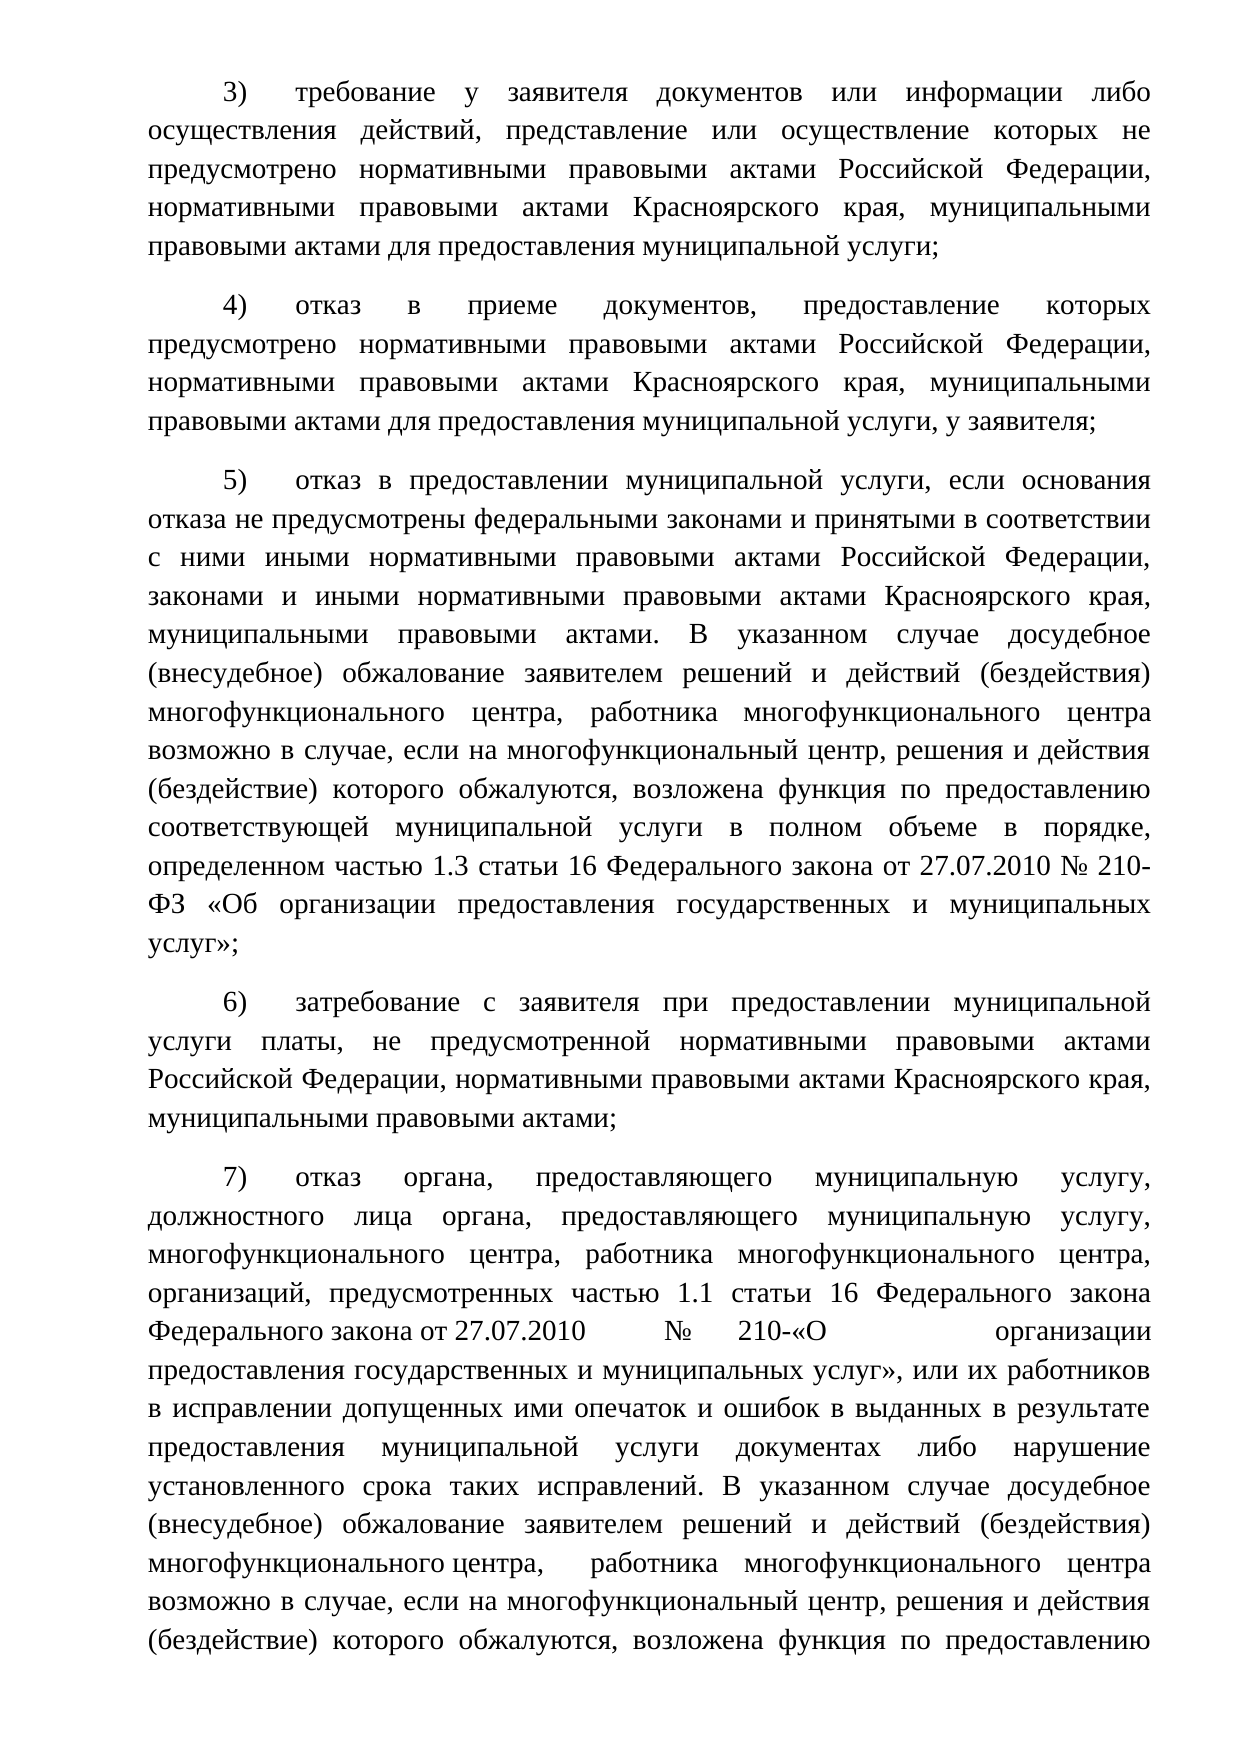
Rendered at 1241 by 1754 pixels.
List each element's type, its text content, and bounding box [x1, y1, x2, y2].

text 4) отказ в приеме документов, предоставление которых предусмотрено нормативными правовыми актами Российской Федерации, нормативными правовыми актами Красноярского края, муниципальными правовыми актами для предоставления муниципальной услуги, у заявителя; [148, 287, 1152, 437]
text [148, 1159, 1152, 1655]
text 3) требование у заявителя документов или информации либо осуществления действий, представление или осуществление которых не предусмотрено нормативными правовыми актами Российской Федерации, нормативными правовыми актами Красноярского края, муниципальными правовыми актами для предоставления муниципальной услуги; [148, 74, 1152, 262]
text 5) отказ в предоставлении муниципальной услуги, если основания отказа не предусмотрены федеральными законами и принятыми в соответствии с ними иными нормативными правовыми актами Российской Федерации, законами и иными нормативными правовыми актами Красноярского края, муниципальными правовыми актами. В указанном случае досудебное (внесудебное) обжалование заявителем решений и действий (бездействия) многофункционального центра, работника многофункционального центра возможно в случае, если на многофункциональный центр, решения и действия (бездействие) которого обжалуются, возложена функция по предоставлению соответствующей муниципальной услуги в полном объеме в порядке, определенном частью 1.3 статьи 16 Федерального закона от 27.07.2010 № 210-ФЗ «Об организации предоставления государственных и муниципальных услуг»; [148, 462, 1152, 958]
text 6) затребование с заявителя при предоставлении муниципальной услуги платы, не предусмотренной нормативными правовыми актами Российской Федерации, нормативными правовыми актами Красноярского края, муниципальными правовыми актами; [148, 984, 1152, 1133]
